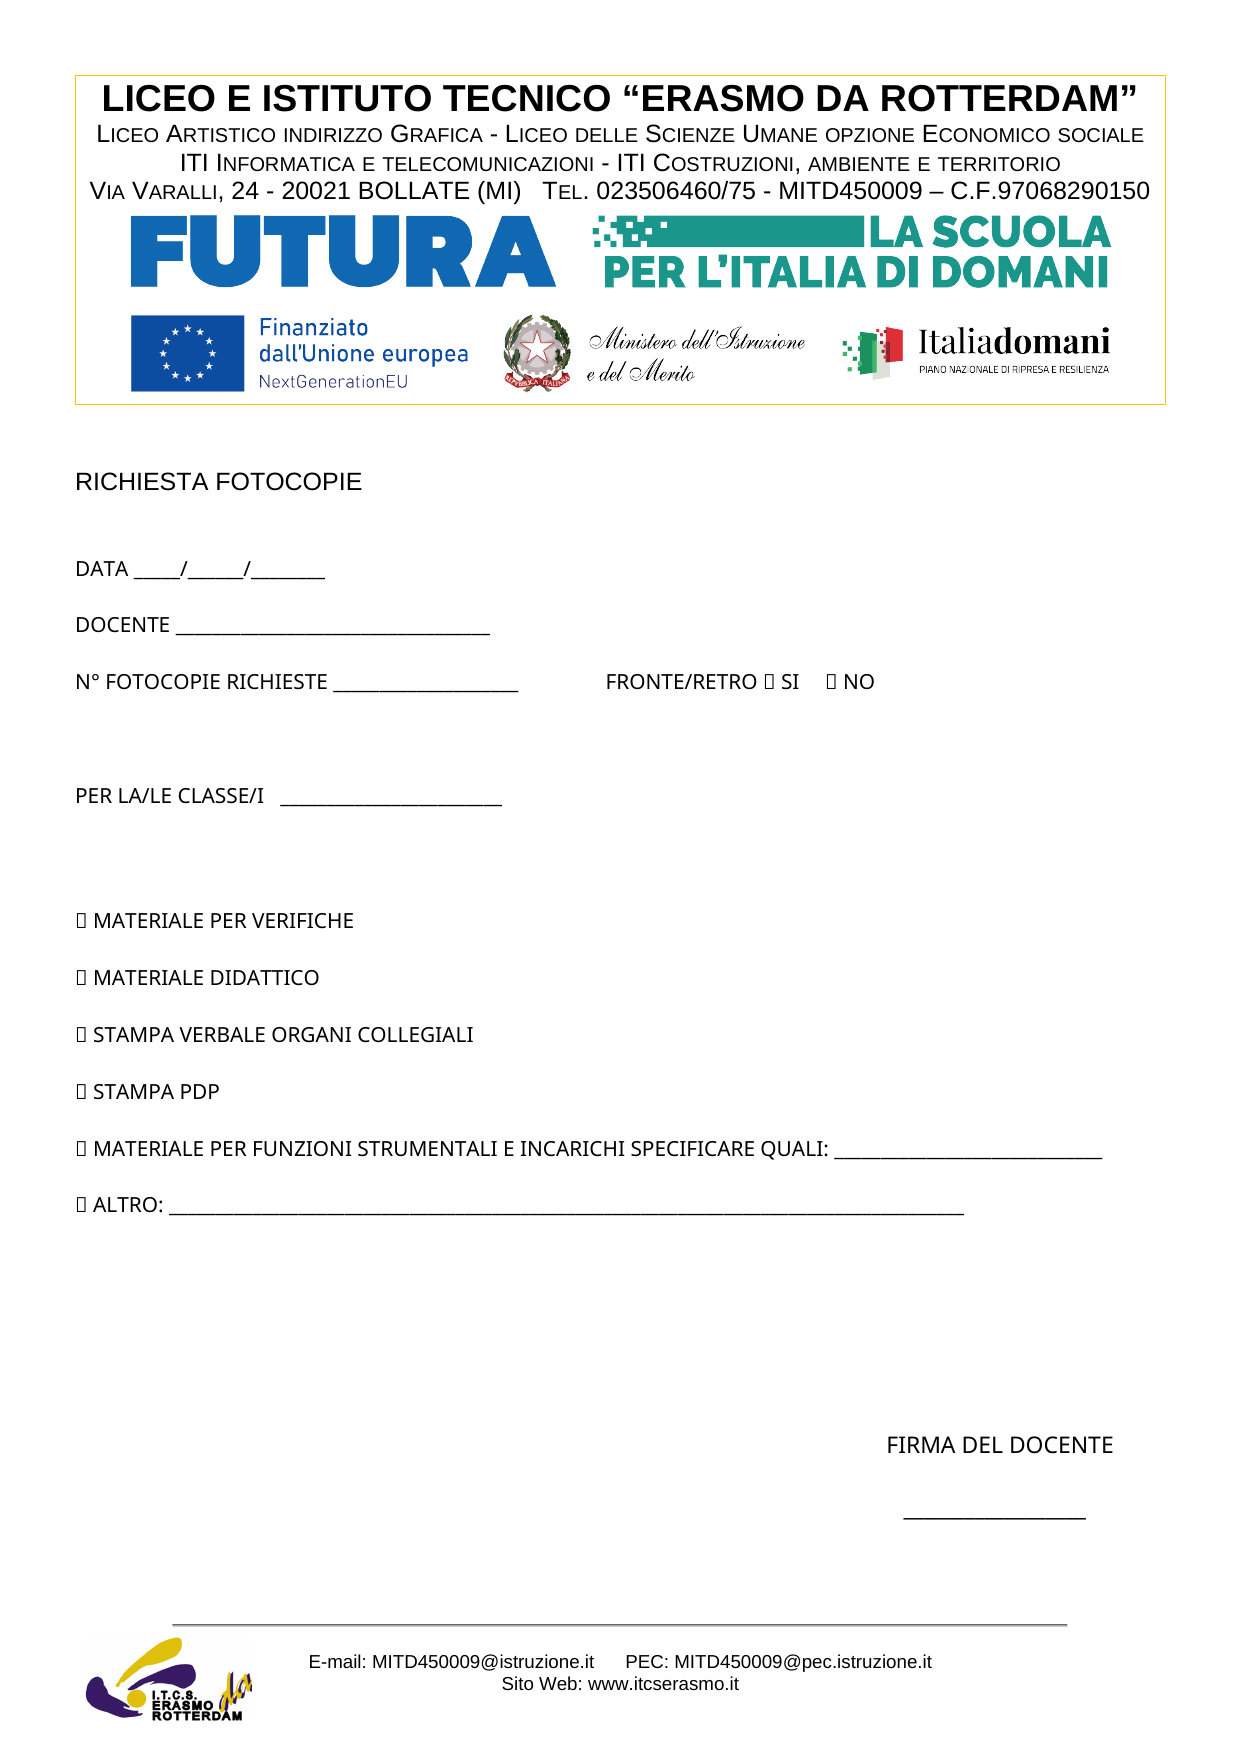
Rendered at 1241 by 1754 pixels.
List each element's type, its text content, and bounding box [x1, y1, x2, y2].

picture [122, 205, 1118, 404]
text  MATERIALE PER VERIFICHE [75, 906, 1165, 934]
text  ALTRO: ______________________________________________________________________________________ [75, 1191, 1165, 1219]
text __________________ [739, 1492, 1165, 1523]
text DOCENTE __________________________________ [75, 611, 1165, 639]
text  MATERIALE PER FUNZIONI STRUMENTALI E INCARICHI SPECIFICARE QUALI: _____________________________ [75, 1134, 1165, 1162]
text FIRMA DEL DOCENTE [812, 1429, 1165, 1460]
text  STAMPA PDP [75, 1077, 1165, 1105]
text N° FOTOCOPIE RICHIESTE ____________________ FRONTE/RETRO  SI  NO [75, 667, 1165, 696]
text  STAMPA VERBALE ORGANI COLLEGIALI [75, 1020, 1165, 1048]
text RICHIESTA FOTOCOPIE [75, 467, 1165, 496]
text DATA _____/______/________ [75, 554, 1165, 582]
text  MATERIALE DIDATTICO [75, 963, 1165, 991]
text PER LA/LE CLASSE/I ________________________ [75, 781, 1165, 809]
